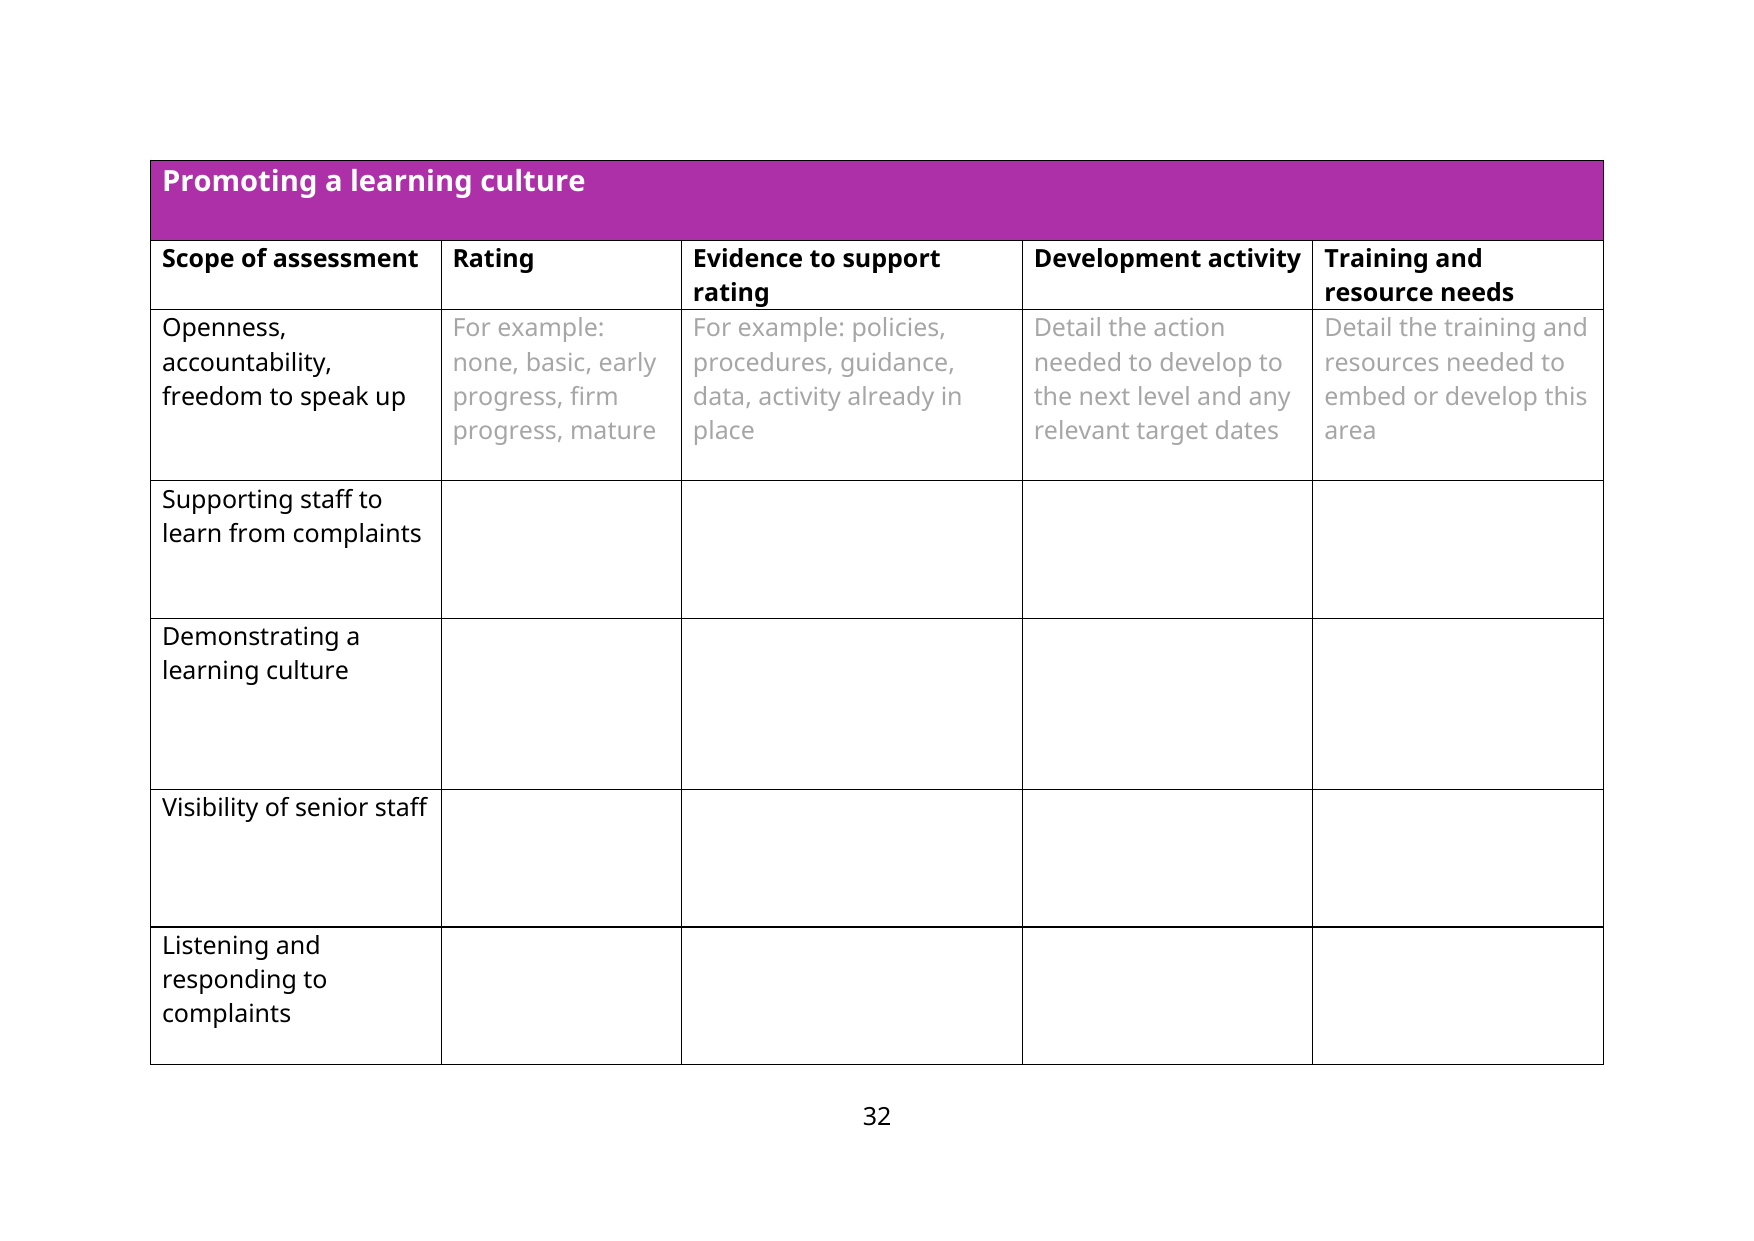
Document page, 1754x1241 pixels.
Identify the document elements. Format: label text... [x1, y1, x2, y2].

table_cell Supporting staff to learn from complaints [151, 481, 441, 618]
table_cell [442, 790, 681, 926]
table_cell [1313, 481, 1603, 618]
table_cell Rating [442, 241, 681, 309]
table_cell Training and resource needs [1313, 241, 1603, 309]
table_cell [1313, 928, 1603, 1064]
table_cell [442, 481, 681, 618]
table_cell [151, 928, 441, 1064]
table_cell Demonstrating a learning culture [151, 619, 441, 789]
table_cell Evidence to support rating [682, 241, 1022, 309]
table_header Promoting a learning culture [151, 161, 1603, 240]
table_cell [682, 928, 1022, 1064]
table_cell [442, 619, 681, 789]
table_cell Development activity [1023, 241, 1312, 309]
table_cell [1023, 619, 1312, 789]
table_cell [1313, 790, 1603, 926]
table_cell For example: policies, procedures, guidance, data, activity already in place [682, 310, 1022, 480]
table_cell [442, 928, 681, 1064]
table_cell Scope of assessment [151, 241, 441, 309]
table_cell Openness, accountability, freedom to speak up [151, 310, 441, 480]
table_cell For example: none, basic, early progress, firm progress, mature [442, 310, 681, 480]
table_cell Detail the action needed to develop to the next level and any relevant target dates [1023, 310, 1312, 480]
table_cell [682, 619, 1022, 789]
table_cell [1023, 790, 1312, 926]
table_cell Detail the training and resources needed to embed or develop this area [1313, 310, 1603, 480]
table_cell [1023, 481, 1312, 618]
table_cell [1313, 619, 1603, 789]
table_cell Visibility of senior staff [151, 790, 441, 926]
table_cell [1023, 928, 1312, 1064]
table_cell [682, 790, 1022, 926]
table_cell [682, 481, 1022, 618]
